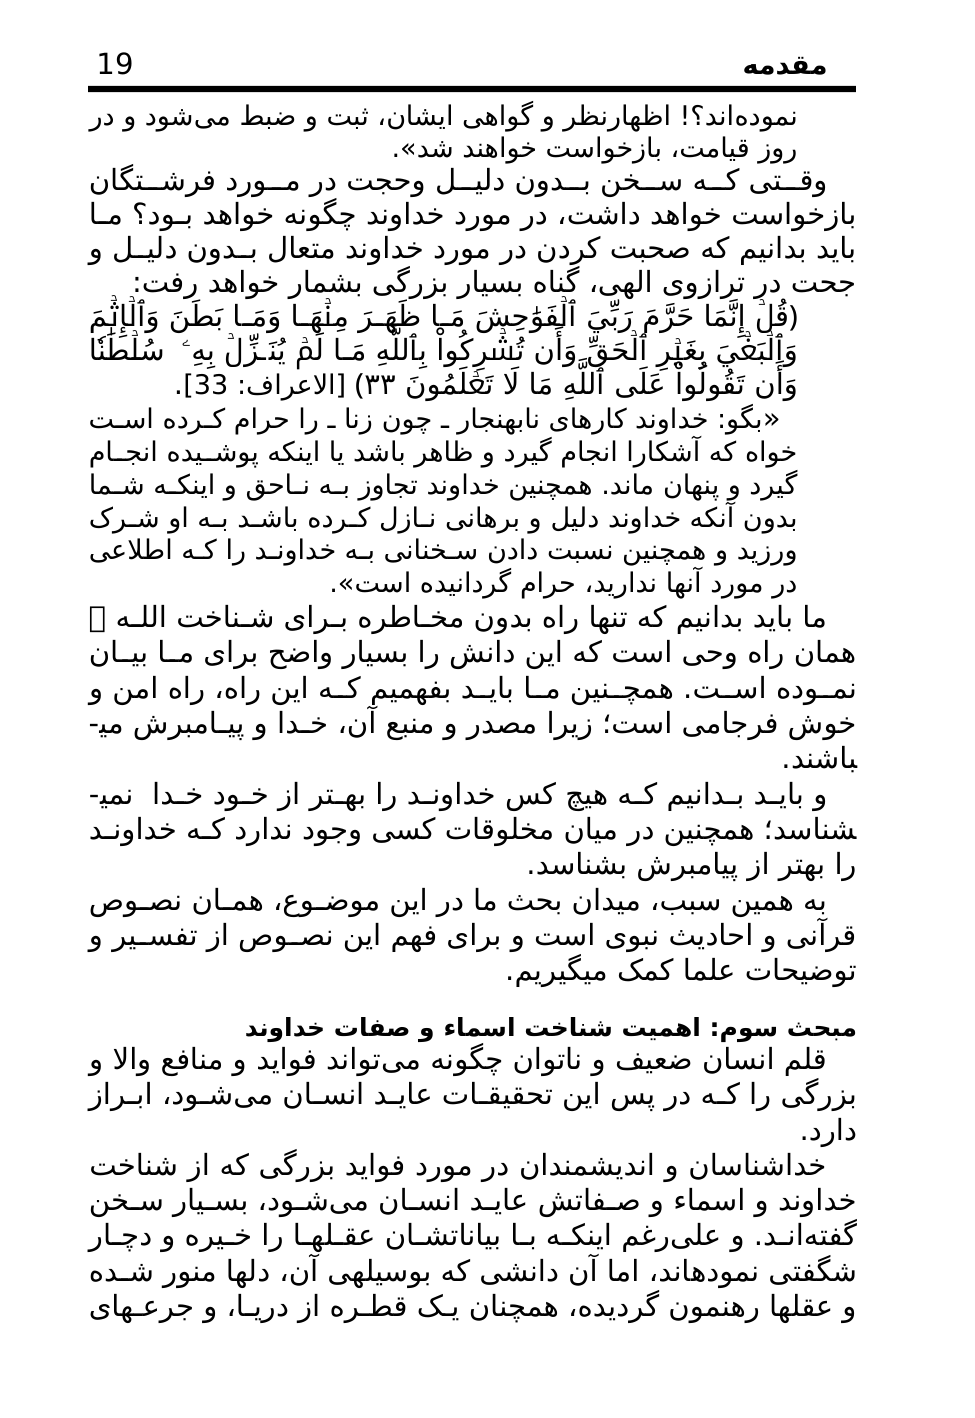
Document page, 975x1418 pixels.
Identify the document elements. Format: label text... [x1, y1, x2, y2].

text قلم انسان ضعیف و ناتوان چگونه می‌تواند فواید و منافع والا و بزرگی را كه در پس این تحقیقات عاید انسان می‌شود، ابراز دارد. [89, 1042, 857, 1147]
text به همین سبب، میدان بحث ما در این موضوع، همان نصوص قرآنی و احادیث نبوی است و برای فهم این نصوص از تفسیر و توضیحات علما کمک میگیریم. [89, 883, 857, 988]
text و باید بدانیم که هیچ کس خداوند را بهتر از خود خدا نمیشناسد؛ همچنین در میان مخلوقات کسی وجود ندارد که خداوند را بهتر از پیامبرش بشناسد. [89, 777, 857, 882]
text ﴿قُلۡ إِنَّمَا حَرَّمَ رَبِّيَ ٱلۡفَوَٰحِشَ مَا ظَهَرَ مِنۡهَا وَمَا بَطَنَ وَٱلۡإِثۡمَ وَٱلۡبَغۡيَ بِغَيۡرِ ٱلۡحَقِّ وَأَن تُشۡرِكُواْ بِٱللَّهِ مَا لَمۡ يُنَزِّلۡ بِهِۦ سُلۡطَٰنٗا وَأَن تَقُولُواْ عَلَى ٱللَّهِ مَا لَا تَعۡلَمُونَ ٣٣﴾ [الاعراف: 33]. [89, 299, 798, 401]
text مبحث سوم: اهميت شناخت اسماء و صفات خداوند [89, 1014, 857, 1042]
text «بگو: خداوند كارهای نابهنجار ـ چون زنا ـ را حرام كرده است خواه كه آشكارا انجام گیرد و ظاهر باشد یا اینكه پوشیده انجام گیرد و پنهان ماند. همچنین خداوند تجاوز به ناحق و اینکه شما بدون آنکه خداوند دلیل و برهانی نازل کرده باشد به او شرک ورزید و همچنین نسبت دادن سخنانی به خداوند را که اطلاعی در مورد آنها ندارید، حرام گردانیده است». [89, 401, 798, 599]
text ما باید بدانیم که تنها راه بدون مخاطره برای شناخت الله همان راه وحی است كه این دانش را بسیار واضح برای ما بیان نموده است. همچنین ما باید بفهمیم که این راه، راه امن و خوش فرجامی است؛ زیرا مصدر و منبع آن، خدا و پیامبرش میباشند. [89, 601, 857, 776]
text وقتی كه سخن بدون دلیل وحجت در مورد فرشتگان بازخواست خواهد داشت، در مورد خداوند چگونه خواهد بود؟ ما باید بدانیم که صحبت کردن در مورد خداوند متعال بدون دلیل و جحت در ترازوی الهی، گناه بسیار بزرگی بشمار خواهد رفت: [89, 163, 857, 299]
